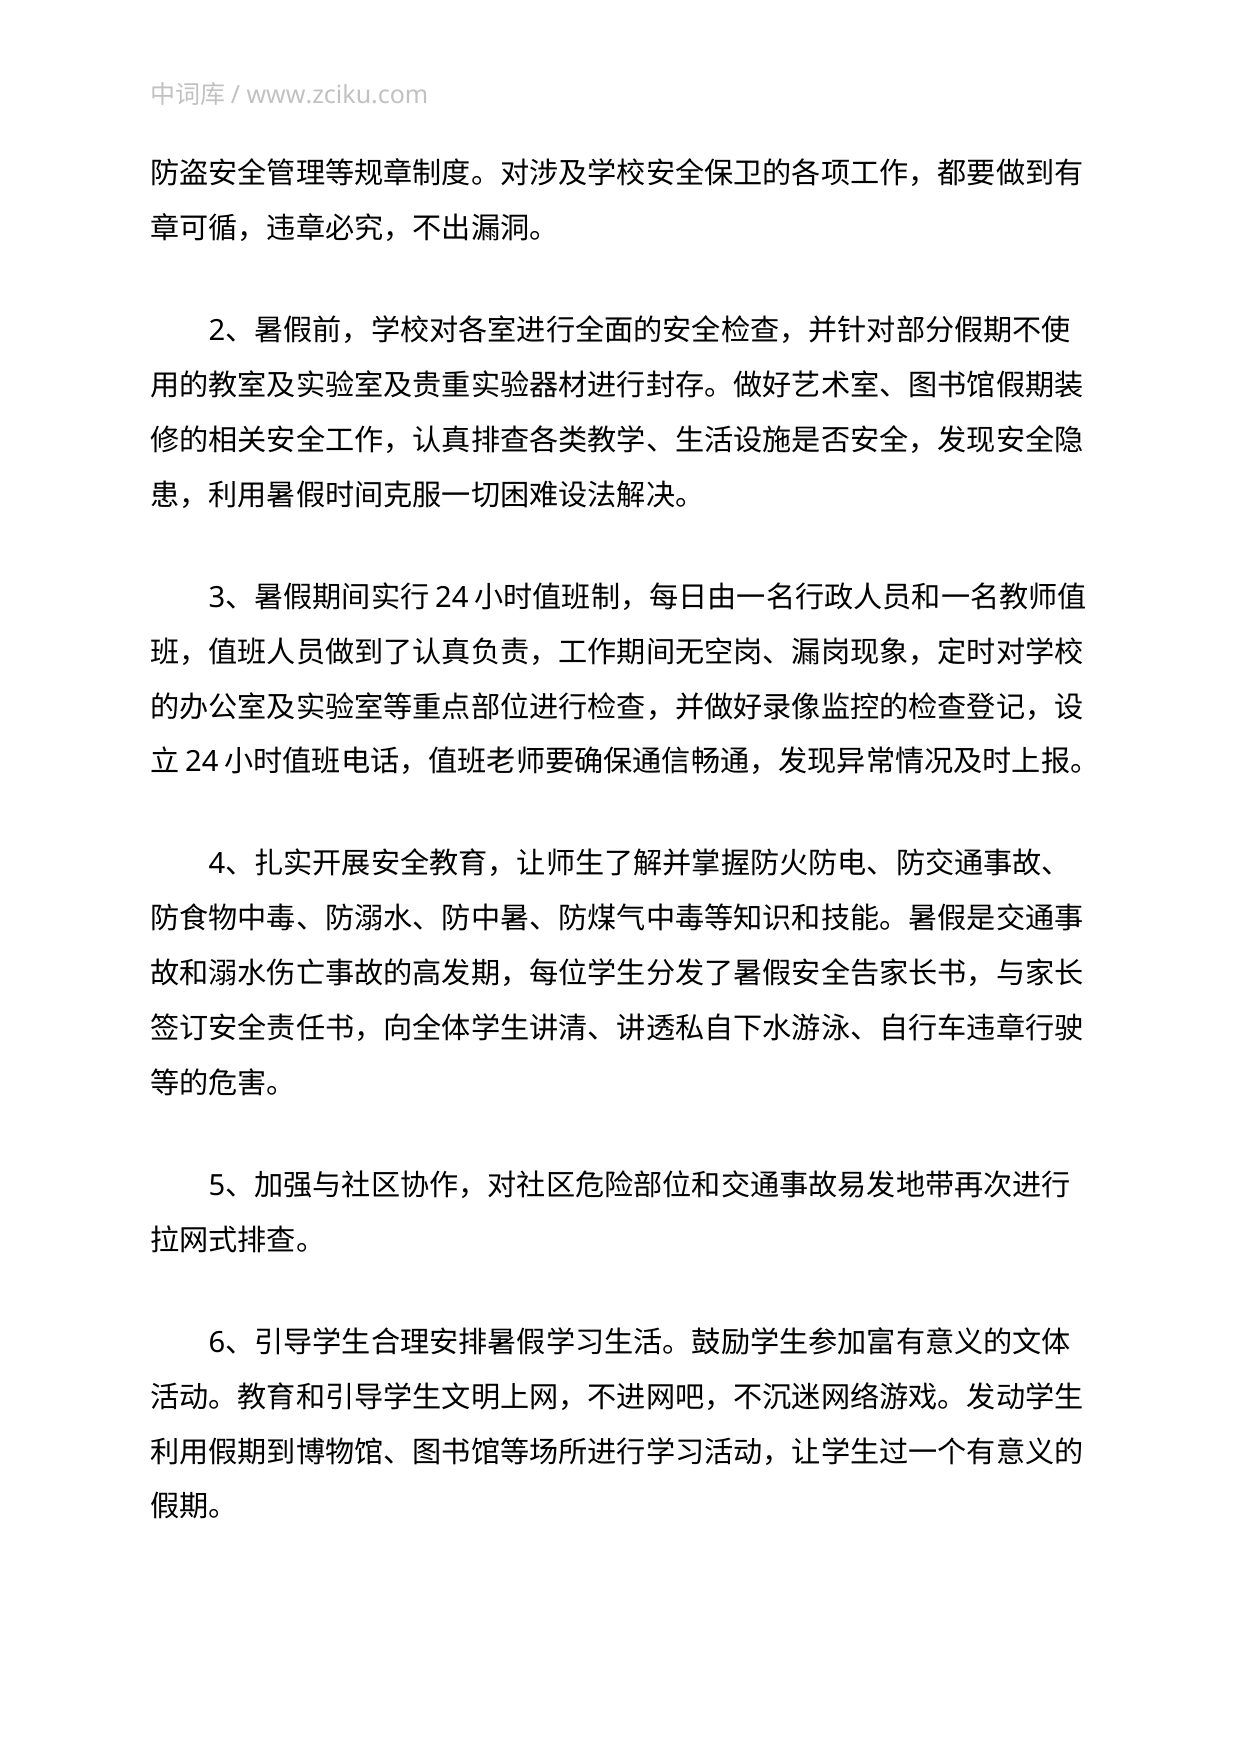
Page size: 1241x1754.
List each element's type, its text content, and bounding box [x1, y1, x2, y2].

text 2、暑假前，学校对各室进行全面的安全检查，并针对部分假期不使用的教室及实验室及贵重实验器材进行封存。做好艺术室、图书馆假期装修的相关安全工作，认真排查各类教学、生活设施是否安全，发现安全隐患，利用暑假时间克服一切困难设法解决。 [150, 307, 1090, 514]
text 5、加强与社区协作，对社区危险部位和交通事故易发地带再次进行拉网式排查。 [150, 1161, 1090, 1259]
text 4、扎实开展安全教育，让师生了解并掌握防火防电、防交通事故、防食物中毒、防溺水、防中暑、防煤气中毒等知识和技能。暑假是交通事故和溺水伤亡事故的高发期，每位学生分发了暑假安全告家长书，与家长签订安全责任书，向全体学生讲清、讲透私自下水游泳、自行车违章行驶等的危害。 [150, 840, 1090, 1102]
text 3、暑假期间实行24小时值班制，每日由一名行政人员和一名教师值班，值班人员做到了认真负责，工作期间无空岗、漏岗现象，定时对学校的办公室及实验室等重点部位进行检查，并做好录像监控的检查登记，设立24小时值班电话，值班老师要确保通信畅通，发现异常情况及时上报。 [150, 573, 1090, 780]
text 6、引导学生合理安排暑假学习生活。鼓励学生参加富有意义的文体活动。教育和引导学生文明上网，不进网吧，不沉迷网络游戏。发动学生利用假期到博物馆、图书馆等场所进行学习活动，让学生过一个有意义的假期。 [150, 1318, 1090, 1525]
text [150, 150, 1090, 247]
